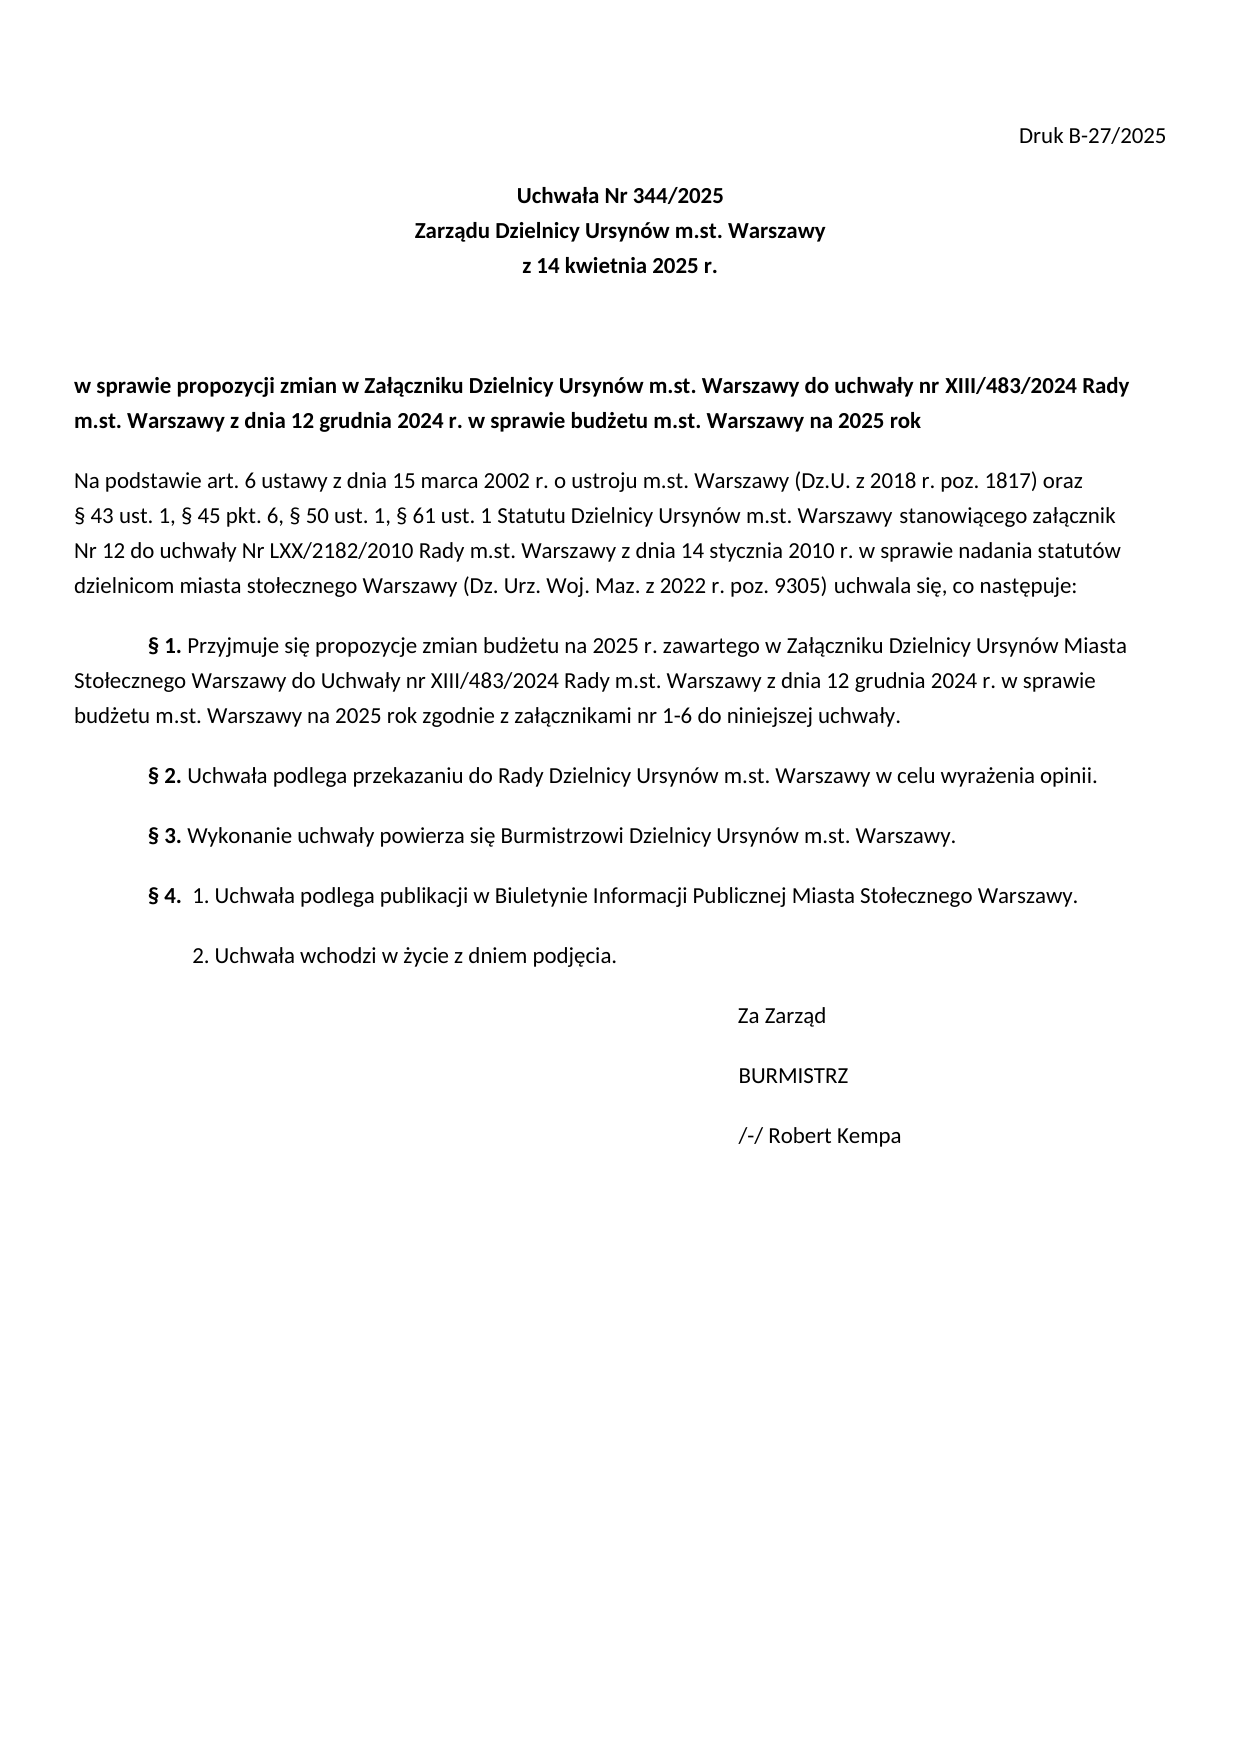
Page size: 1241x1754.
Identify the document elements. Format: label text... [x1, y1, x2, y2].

text Uchwała Nr 344/2025 Zarządu Dzielnicy Ursynów m.st. Warszawy z 14 kwietnia 2025 r. [74, 181, 1167, 279]
text w sprawie propozycji zmian w Załączniku Dzielnicy Ursynów m.st. Warszawy do uchwały nr XIII/483/2024 Rady m.st. Warszawy z dnia 12 grudnia 2024 r. w sprawie budżetu m.st. Warszawy na 2025 rok [74, 371, 1167, 434]
text /-/ Robert Kempa [74, 1121, 1167, 1149]
text 2. Uchwała wchodzi w życie z dniem podjęcia. [74, 941, 1167, 969]
text § 1. Przyjmuje się propozycje zmian budżetu na 2025 r. zawartego w Załączniku Dzielnicy Ursynów Miasta Stołecznego Warszawy do Uchwały nr XIII/483/2024 Rady m.st. Warszawy z dnia 12 grudnia 2024 r. w sprawie budżetu m.st. Warszawy na 2025 rok zgodnie z załącznikami nr 1-6 do niniejszej uchwały. [74, 631, 1167, 729]
text § 3. Wykonanie uchwały powierza się Burmistrzowi Dzielnicy Ursynów m.st. Warszawy. [74, 821, 1167, 849]
text Druk B-27/2025 [74, 121, 1167, 149]
text Za Zarząd [74, 1001, 1167, 1029]
text Na podstawie art. 6 ustawy z dnia 15 marca 2002 r. o ustroju m.st. Warszawy (Dz.U. z 2018 r. poz. 1817) oraz § 43 ust. 1, § 45 pkt. 6, § 50 ust. 1, § 61 ust. 1 Statutu Dzielnicy Ursynów m.st. Warszawy stanowiącego załącznik Nr 12 do uchwały Nr LXX/2182/2010 Rady m.st. Warszawy z dnia 14 stycznia 2010 r. w sprawie nadania statutów dzielnicom miasta stołecznego Warszawy (Dz. Urz. Woj. Maz. z 2022 r. poz. 9305) uchwala się, co następuje: [74, 466, 1167, 599]
text BURMISTRZ [74, 1061, 1167, 1089]
text § 2. Uchwała podlega przekazaniu do Rady Dzielnicy Ursynów m.st. Warszawy w celu wyrażenia opinii. [74, 761, 1167, 789]
text § 4. 1. Uchwała podlega publikacji w Biuletynie Informacji Publicznej Miasta Stołecznego Warszawy. [74, 881, 1167, 909]
